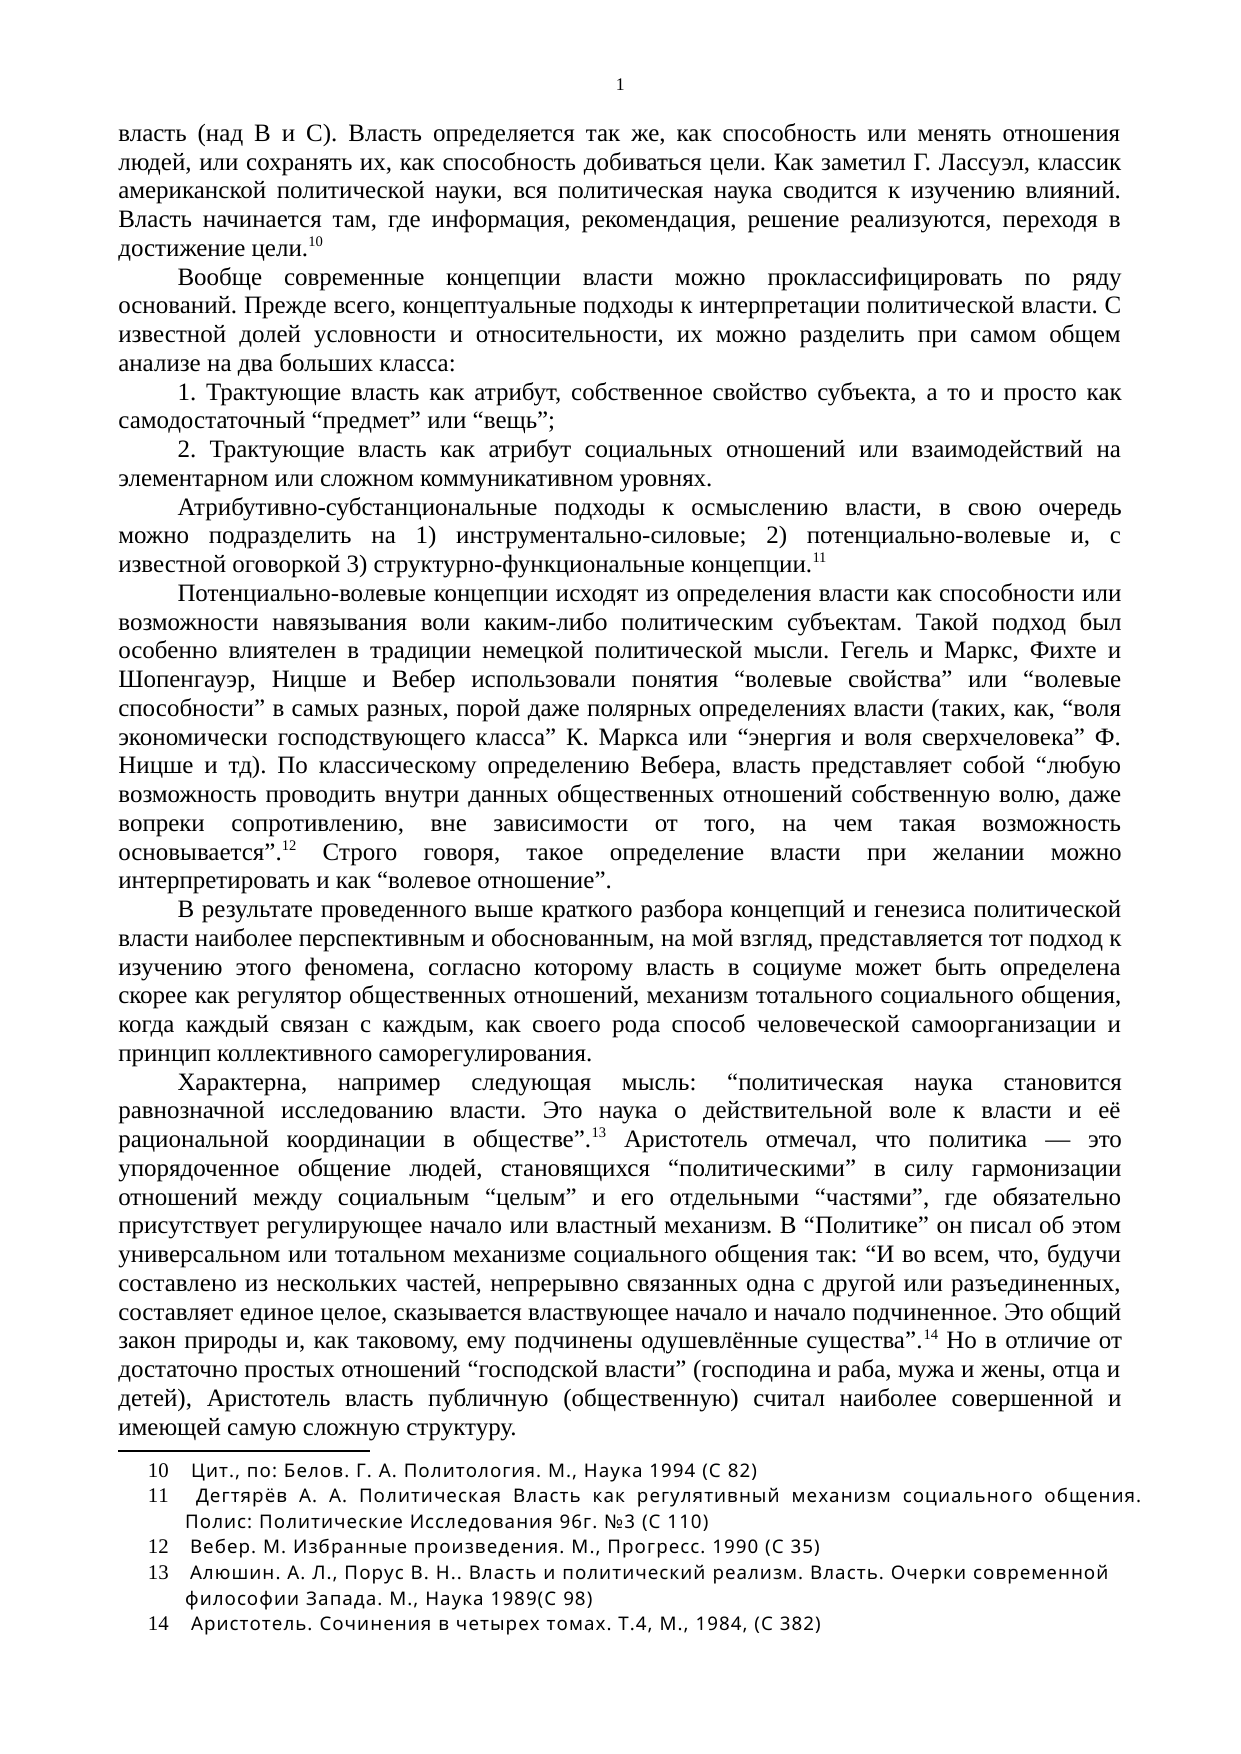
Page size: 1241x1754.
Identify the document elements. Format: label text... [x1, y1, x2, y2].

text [118, 118, 1122, 262]
text В результате проведенного выше краткого разбора концепций и генезиса политической власти наиболее перспективным и обоснованным, на мой взгляд, представляется тот подход к изучению этого феномена, согласно которому власть в социуме может быть определена скорее как регулятор общественных отношений, механизм тотального социального общения, когда каждый связан с каждым, как своего рода способ человеческой самоорганизации и принцип коллективного саморегулирования. [118, 894, 1122, 1067]
text 2. Трактующие власть как атрибут социальных отношений или взаимодействий на элементарном или сложном коммуникативном уровнях. [118, 434, 1122, 492]
text 1. Трактующие власть как атрибут, собственное свойство субъекта, а то и просто как самодостаточный “предмет” или “вещь”; [118, 377, 1122, 434]
text Вообще современные концепции власти можно проклассифицировать по ряду оснований. Прежде всего, концептуальные подходы к интерпретации политической власти. С известной долей условности и относительности, их можно разделить при самом общем анализе на два больших класса: [118, 262, 1122, 377]
text Потенциально-волевые концепции исходят из определения власти как способности или возможности навязывания воли каким-либо политическим субъектам. Такой подход был особенно влиятелен в традиции немецкой политической мысли. Гегель и Маркс, Фихте и Шопенгауэр, Ницше и Вебер использовали понятия “волевые свойства” или “волевые способности” в самых разных, порой даже полярных определениях власти (таких, как, “воля экономически господствующего класса” К. Маркса или “энергия и воля сверхчеловека” Ф. Ницше и тд). По классическому определению Вебера, власть представляет собой “любую возможность проводить внутри данных общественных отношений собственную волю, даже вопреки сопротивлению, вне зависимости от того, на чем такая возможность основывается”. Строго говоря, такое определение власти при желании можно интерпретировать и как “волевое отношение”. [118, 578, 1122, 894]
text Характерна, например следующая мысль: “политическая наука становится равнозначной исследованию власти. Это наука о действительной воле к власти и её рациональной координации в обществе”. Аристотель отмечал, что политика — это упорядоченное общение людей, становящихся “политическими” в силу гармонизации отношений между социальным “целым” и его отдельными “частями”, где обязательно присутствует регулирующее начало или властный механизм. В “Политике” он писал об этом универсальном или тотальном механизме социального общения так: “И во всем, что, будучи составлено из нескольких частей, непрерывно связанных одна с другой или разъединенных, составляет единое целое, сказывается властвующее начало и начало подчиненное. Это общий закон природы и, как таковому, ему подчинены одушевлённые существа”. Но в отличие от достаточно простых отношений “господской власти” (господина и раба, мужа и жены, отца и детей), Аристотель власть публичную (общественную) считал наиболее совершенной и имеющей самую сложную структуру. [118, 1067, 1122, 1441]
text Атрибутивно-субстанциональные подходы к осмыслению власти, в свою очередь можно подразделить на 1) инструментально-силовые; 2) потенциально-волевые и, с известной оговоркой 3) структурно-функциональные концепции. [118, 492, 1122, 578]
